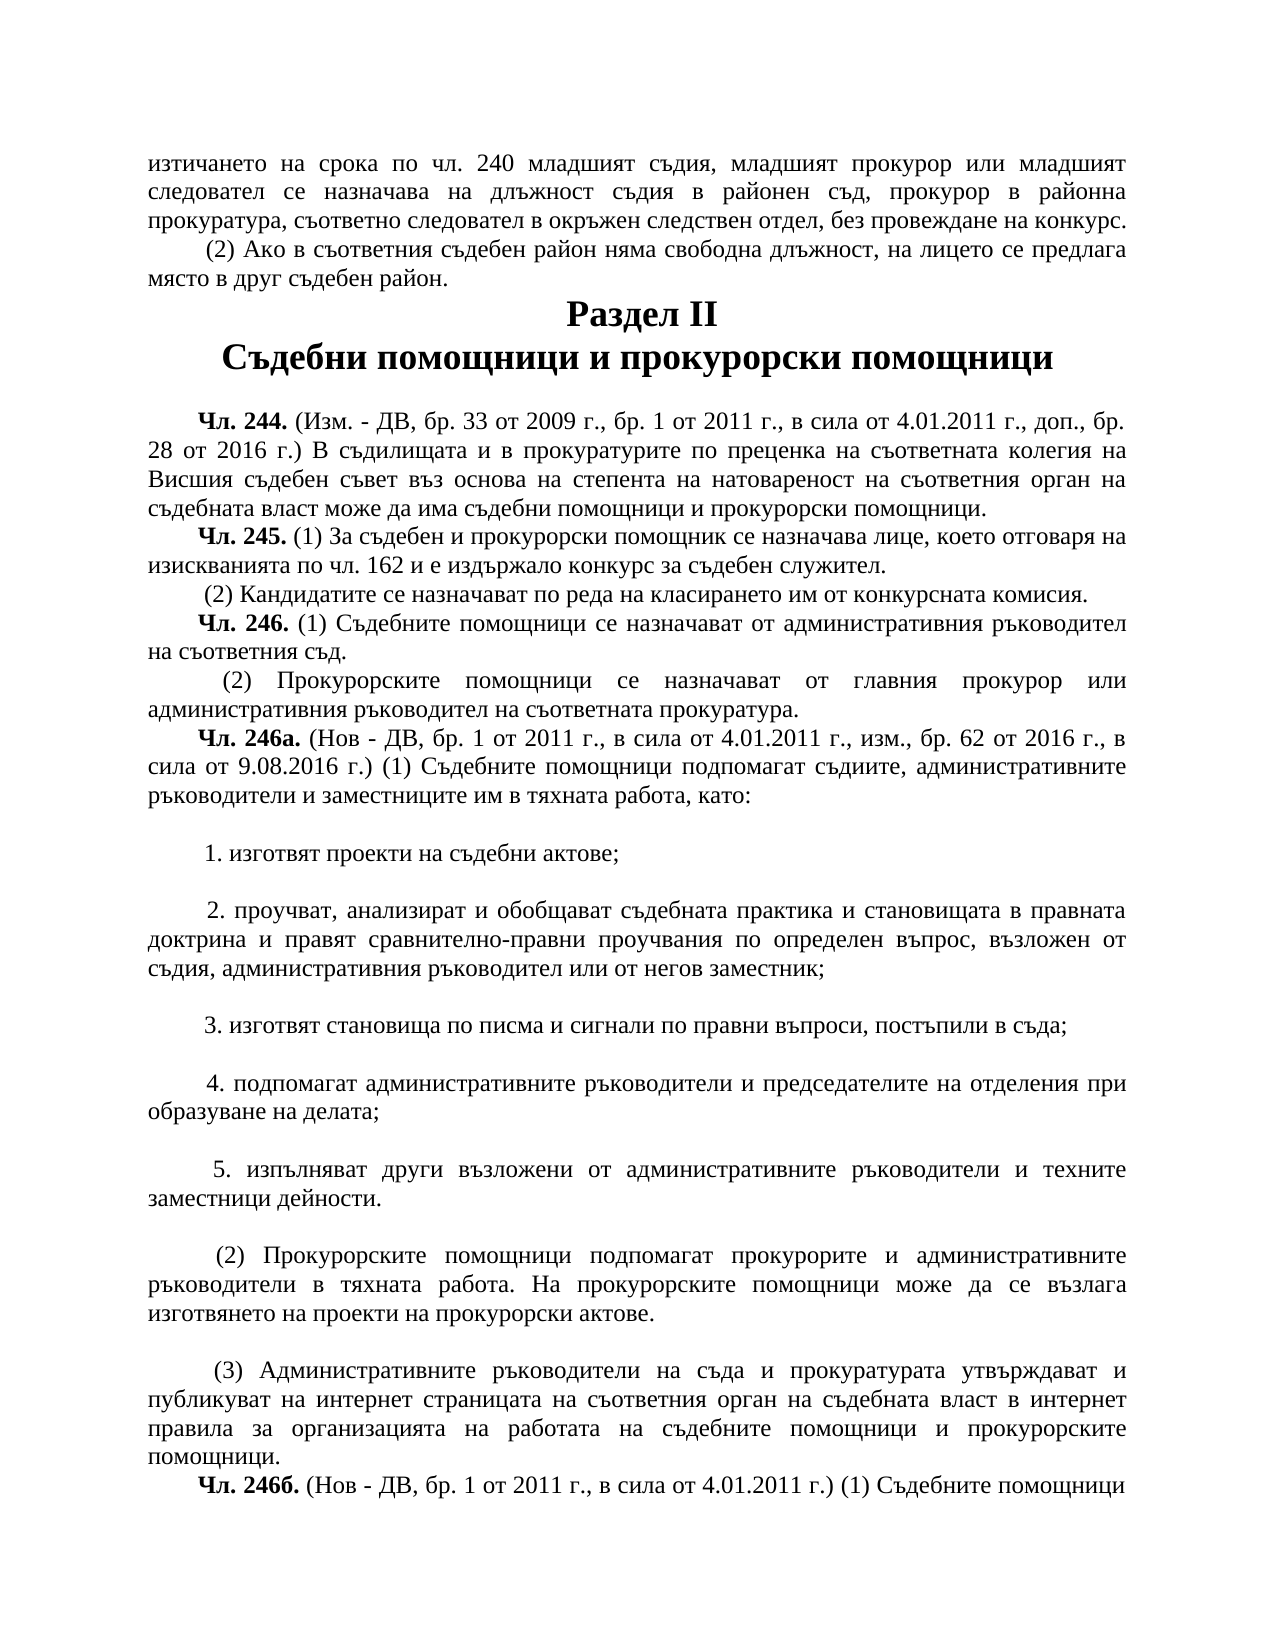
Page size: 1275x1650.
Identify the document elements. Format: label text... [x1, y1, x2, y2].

text (2) Прокурорските помощници се назначават от главния прокурор или административния ръководител на съответната прокуратура. [148, 665, 1127, 723]
text 5. изпълняват други възложени от административните ръководители и техните заместници дейности. [148, 1154, 1127, 1211]
text 2. проучват, анализират и обобщават съдебната практика и становищата в правната доктрина и правят сравнително-правни проучвания по определен въпрос, възложен от съдия, административния ръководител или от негов заместник; [148, 895, 1127, 981]
text (2) Кандидатите се назначават по реда на класирането им от конкурсната комисия. [148, 579, 1127, 608]
text (2) Прокурорските помощници подпомагат прокурорите и административните ръководители в тяхната работа. На прокурорските помощници може да се възлага изготвянето на проекти на прокурорски актове. [148, 1240, 1127, 1326]
text (3) Административните ръководители на съда и прокуратурата утвърждават и публикуват на интернет страницата на съответния орган на съдебната власт в интернет правила за организацията на работата на съдебните помощници и прокурорските помощници. [148, 1355, 1127, 1470]
text Чл. 244. (Изм. - ДВ, бр. 33 от 2009 г., бр. 1 от 2011 г., в сила от 4.01.2011 г., доп., бр. 28 от 2016 г.) В съдилищата и в прокуратурите по преценка на съответната колегия на Висшия съдебен съвет въз основа на степента на натовареност на съответния орган на съдебната власт може да има съдебни помощници и прокурорски помощници. [148, 406, 1127, 521]
text 1. изготвят проекти на съдебни актове; [148, 838, 1127, 866]
text Чл. 246. (1) Съдебните помощници се назначават от административния ръководител на съответния съд. [148, 608, 1127, 665]
text Раздел II [148, 291, 1127, 334]
text 3. изготвят становища по писма и сигнали по правни въпроси, постъпили в съда; [148, 1010, 1127, 1039]
text Съдебни помощници и прокурорски помощници [148, 334, 1127, 378]
text 4. подпомагат административните ръководители и председателите на отделения при образуване на делата; [148, 1068, 1127, 1125]
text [148, 148, 1127, 234]
text Чл. 246а. (Нов - ДВ, бр. 1 от 2011 г., в сила от 4.01.2011 г., изм., бр. 62 от 2016 г., в сила от 9.08.2016 г.) (1) Съдебните помощници подпомагат съдиите, административните ръководители и заместниците им в тяхната работа, като: [148, 723, 1127, 809]
text Чл. 245. (1) За съдебен и прокурорски помощник се назначава лице, което отговаря на изискванията по чл. 162 и е издържало конкурс за съдебен служител. [148, 521, 1127, 579]
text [148, 1470, 1127, 1499]
text (2) Ако в съответния съдебен район няма свободна длъжност, на лицето се предлага място в друг съдебен район. [148, 234, 1127, 291]
